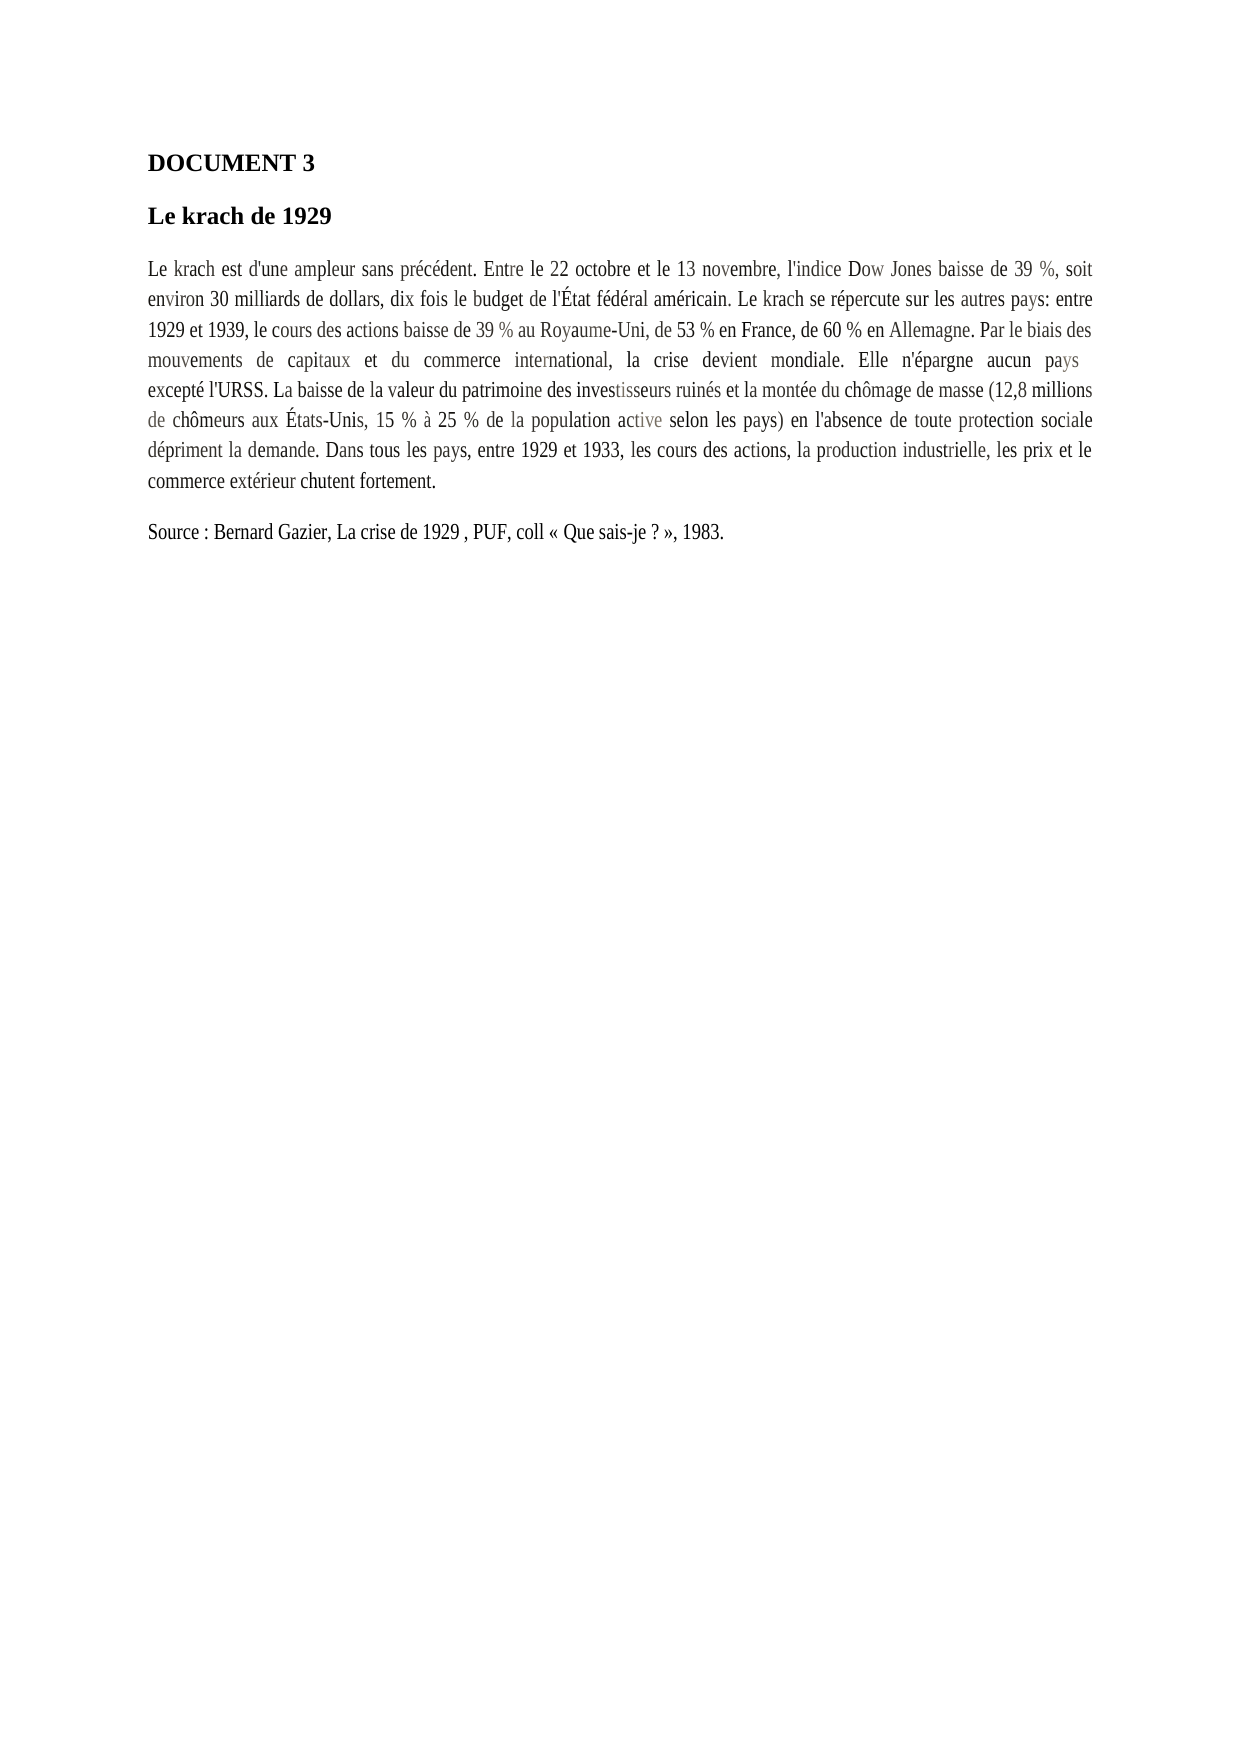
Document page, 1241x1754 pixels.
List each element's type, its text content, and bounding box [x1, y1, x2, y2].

text Source : Bernard Gazier, La crise de 1929 , PUF, coll « Que sais-je ? », 1983. [148, 518, 1093, 544]
text Le krach est d'une ampleur sans précédent. Entre le 22 octobre et le 13 novembre, l'indice Dow Jones baisse de 39 %, soit environ 30 milliards de dollars, dix fois le budget de l'État fédéral américain. Le krach se répercute sur les autres pays: entre 1929 et 1939, le cours des actions baisse de 39 % au Royaume-Uni, de 53 % en France, de 60 % en Allemagne. Par le biais des mouvements de capitaux et du commerce international, la crise devient mondiale. Elle n'épargne aucun pays excepté l'URSS. La baisse de la valeur du patrimoine des investisseurs ruinés et la montée du chômage de masse (12,8 millions de chômeurs aux États-Unis, 15 % à 25 % de la population active selon les pays) en l'absence de toute protection sociale dépriment la demande. Dans tous les pays, entre 1929 et 1933, les cours des actions, la production industrielle, les prix et le commerce extérieur chutent fortement. [148, 255, 1093, 493]
text Le krach de 1929 [148, 201, 1093, 230]
text DOCUMENT 3 [148, 148, 1093, 176]
